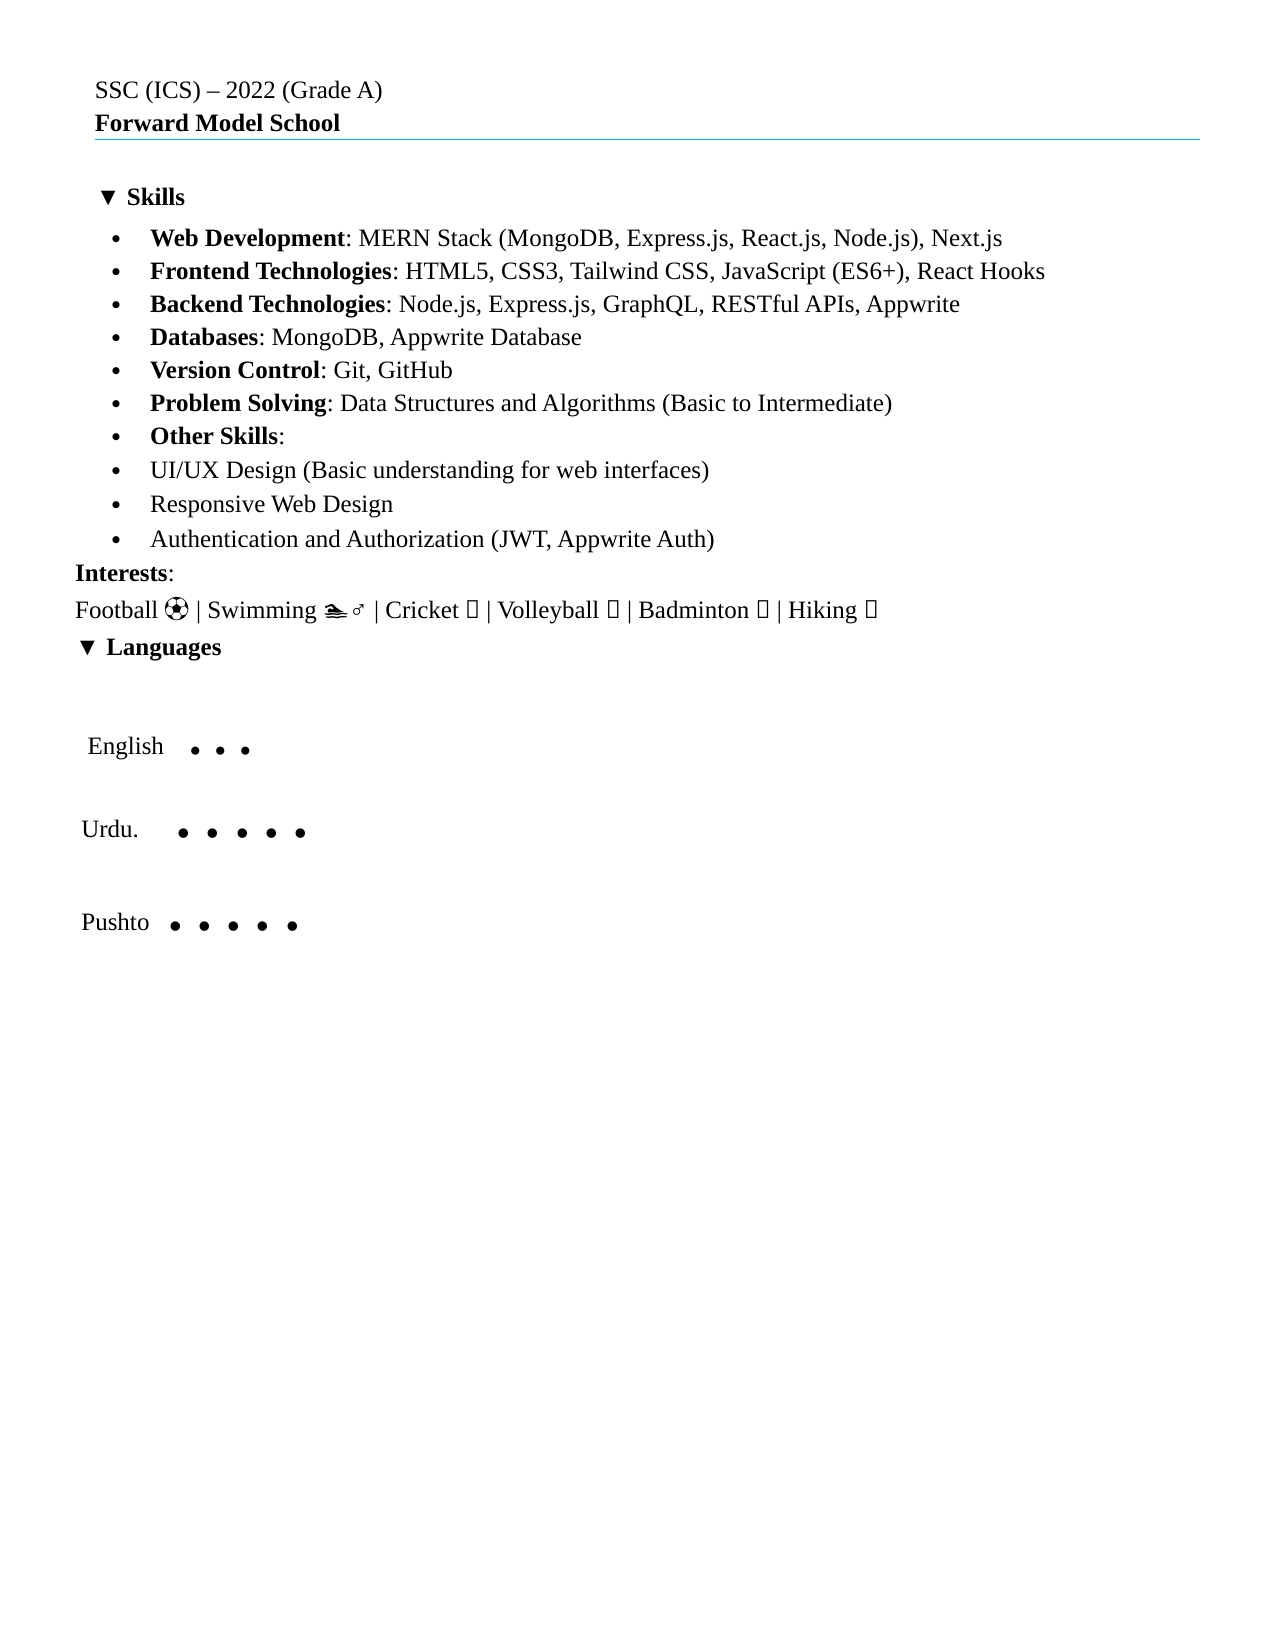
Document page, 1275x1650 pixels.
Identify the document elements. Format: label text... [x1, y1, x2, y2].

list Backend Technologies: Node.js, Express.js, GraphQL, RESTful APIs, Appwrite [112, 289, 1200, 318]
list Other Skills: [112, 421, 1200, 450]
list Version Control: Git, GitHub [112, 355, 1200, 384]
text Pushto . . . . . [75, 876, 1200, 943]
text English . . . [75, 708, 1197, 765]
list Frontend Technologies: HTML5, CSS3, Tailwind CSS, JavaScript (ES6+), React Hooks [112, 256, 1200, 285]
list Web Development: MERN Stack (MongoDB, Express.js, React.js, Node.js), Next.js [112, 223, 1200, 252]
text SSC (ICS) – 2022 (Grade A) [94, 75, 1200, 104]
list Problem Solving: Data Structures and Algorithms (Basic to Intermediate) [112, 388, 1200, 417]
subtitle ▼ Skills [96, 182, 1200, 210]
text ▼ Languages [75, 632, 1200, 661]
text Urdu. . . . . . [75, 783, 1200, 850]
text Interests: Football ⚽ | Swimming 🏊‍♂️ | Cricket 🏏 | Volleyball 🏐 | Badminton 🏸 | Hiking 🥾 [75, 558, 1200, 626]
text Forward Model School [94, 108, 1200, 140]
list Databases: MongoDB, Appwrite Database [112, 322, 1200, 351]
list UI/UX Design (Basic understanding for web interfaces) [112, 455, 1200, 484]
list Authentication and Authorization (JWT, Appwrite Auth) [112, 524, 1200, 552]
list Responsive Web Design [112, 489, 1200, 518]
